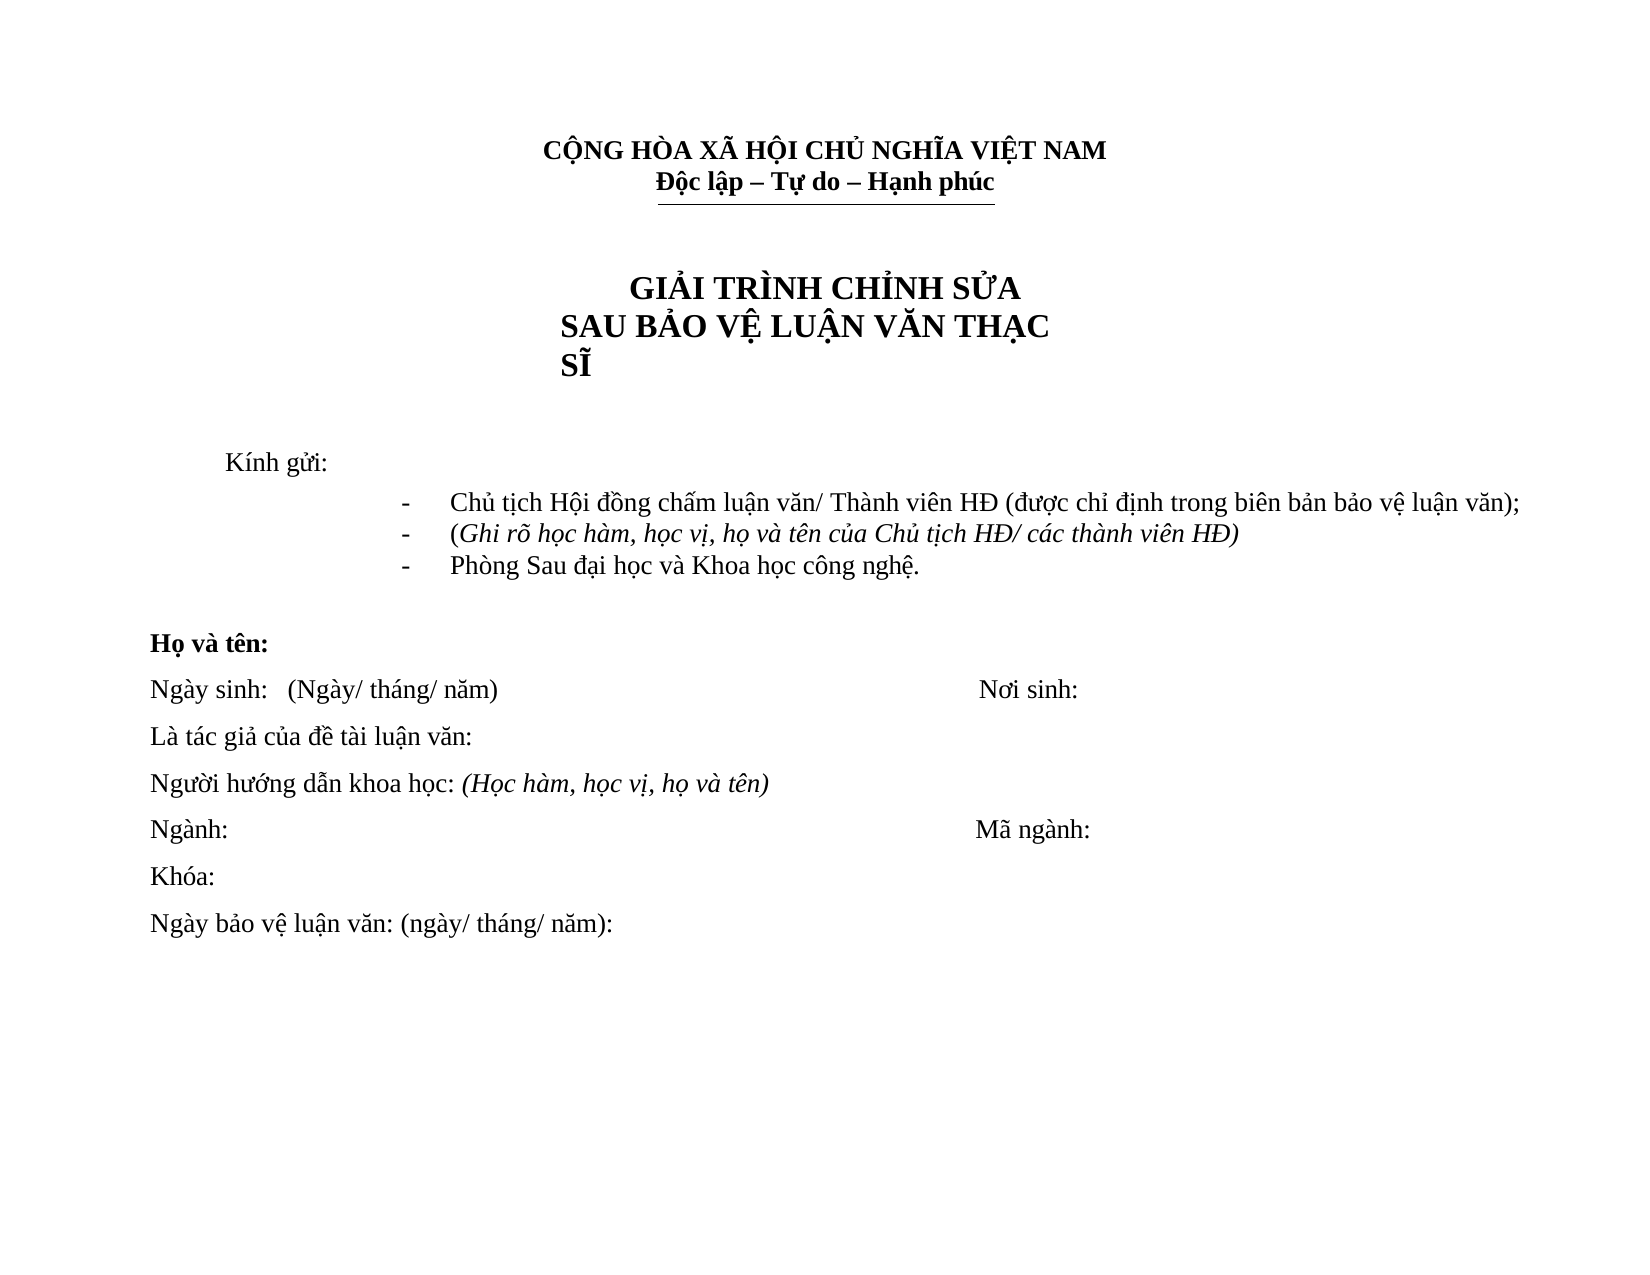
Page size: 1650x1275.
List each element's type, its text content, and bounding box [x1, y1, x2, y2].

text Họ và tên: [150, 627, 1612, 658]
text Là tác giả của đề tài luận văn: [150, 720, 1612, 751]
text Ngày bảo vệ luận văn: (ngày/ tháng/ năm): [150, 907, 1612, 938]
text GIẢI TRÌNH CHỈNH SỬA SAU BẢO VỆ LUẬN VĂN THẠC SĨ [560, 268, 1089, 383]
text Khóa: [150, 860, 1612, 891]
text Kính gửi: [225, 446, 329, 477]
text Người hướng dẫn khoa học: (Học hàm, học vị, họ và tên) [150, 767, 1612, 798]
text Ngành: Mã ngành: [150, 814, 1612, 845]
text CỘNG HÒA XÃ HỘI CHỦ NGHĨA VIỆT NAM [75, 134, 1575, 166]
list (Ghi rõ học hàm, học vị, họ và tên của Chủ tịch HĐ/ các thành viên HĐ) [401, 518, 1612, 549]
text Ngày sinh: (Ngày/ tháng/ năm) Nơi sinh: [150, 673, 1612, 705]
text Độc lập – Tự do – Hạnh phúc [75, 166, 1575, 197]
list Phòng Sau đại học và Khoa học công nghệ. [401, 549, 1612, 580]
list Chủ tịch Hội đồng chấm luận văn/ Thành viên HĐ (được chỉ định trong biên bản bảo vệ luận văn); [401, 487, 1612, 518]
